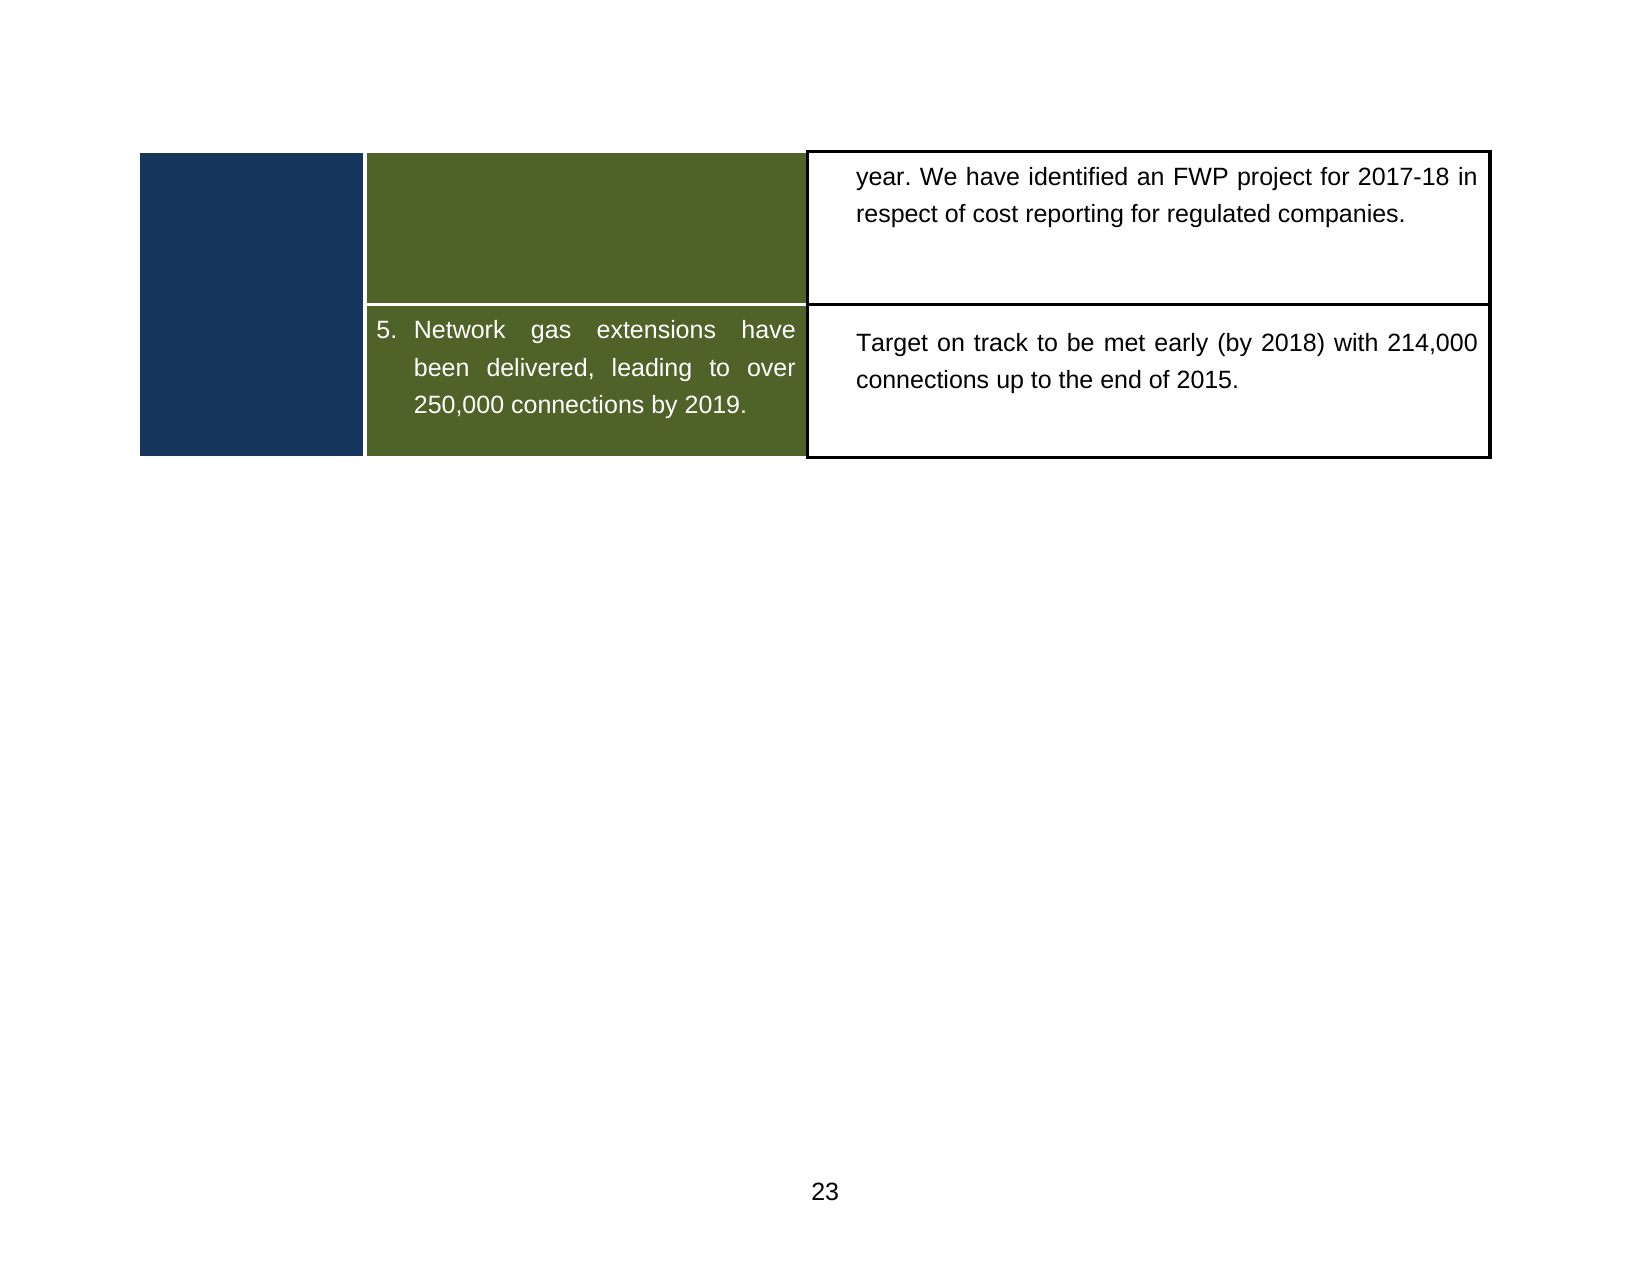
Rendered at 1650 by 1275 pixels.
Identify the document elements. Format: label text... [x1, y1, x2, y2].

table_cell Target on track to be met early (by 2018) with 214,000 connections up to the end of 2015. [809, 306, 1488, 456]
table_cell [367, 153, 806, 303]
table_cell Network gas extensions have been delivered, leading to over 250,000 connections by 2019. [367, 306, 806, 456]
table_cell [809, 153, 1488, 303]
